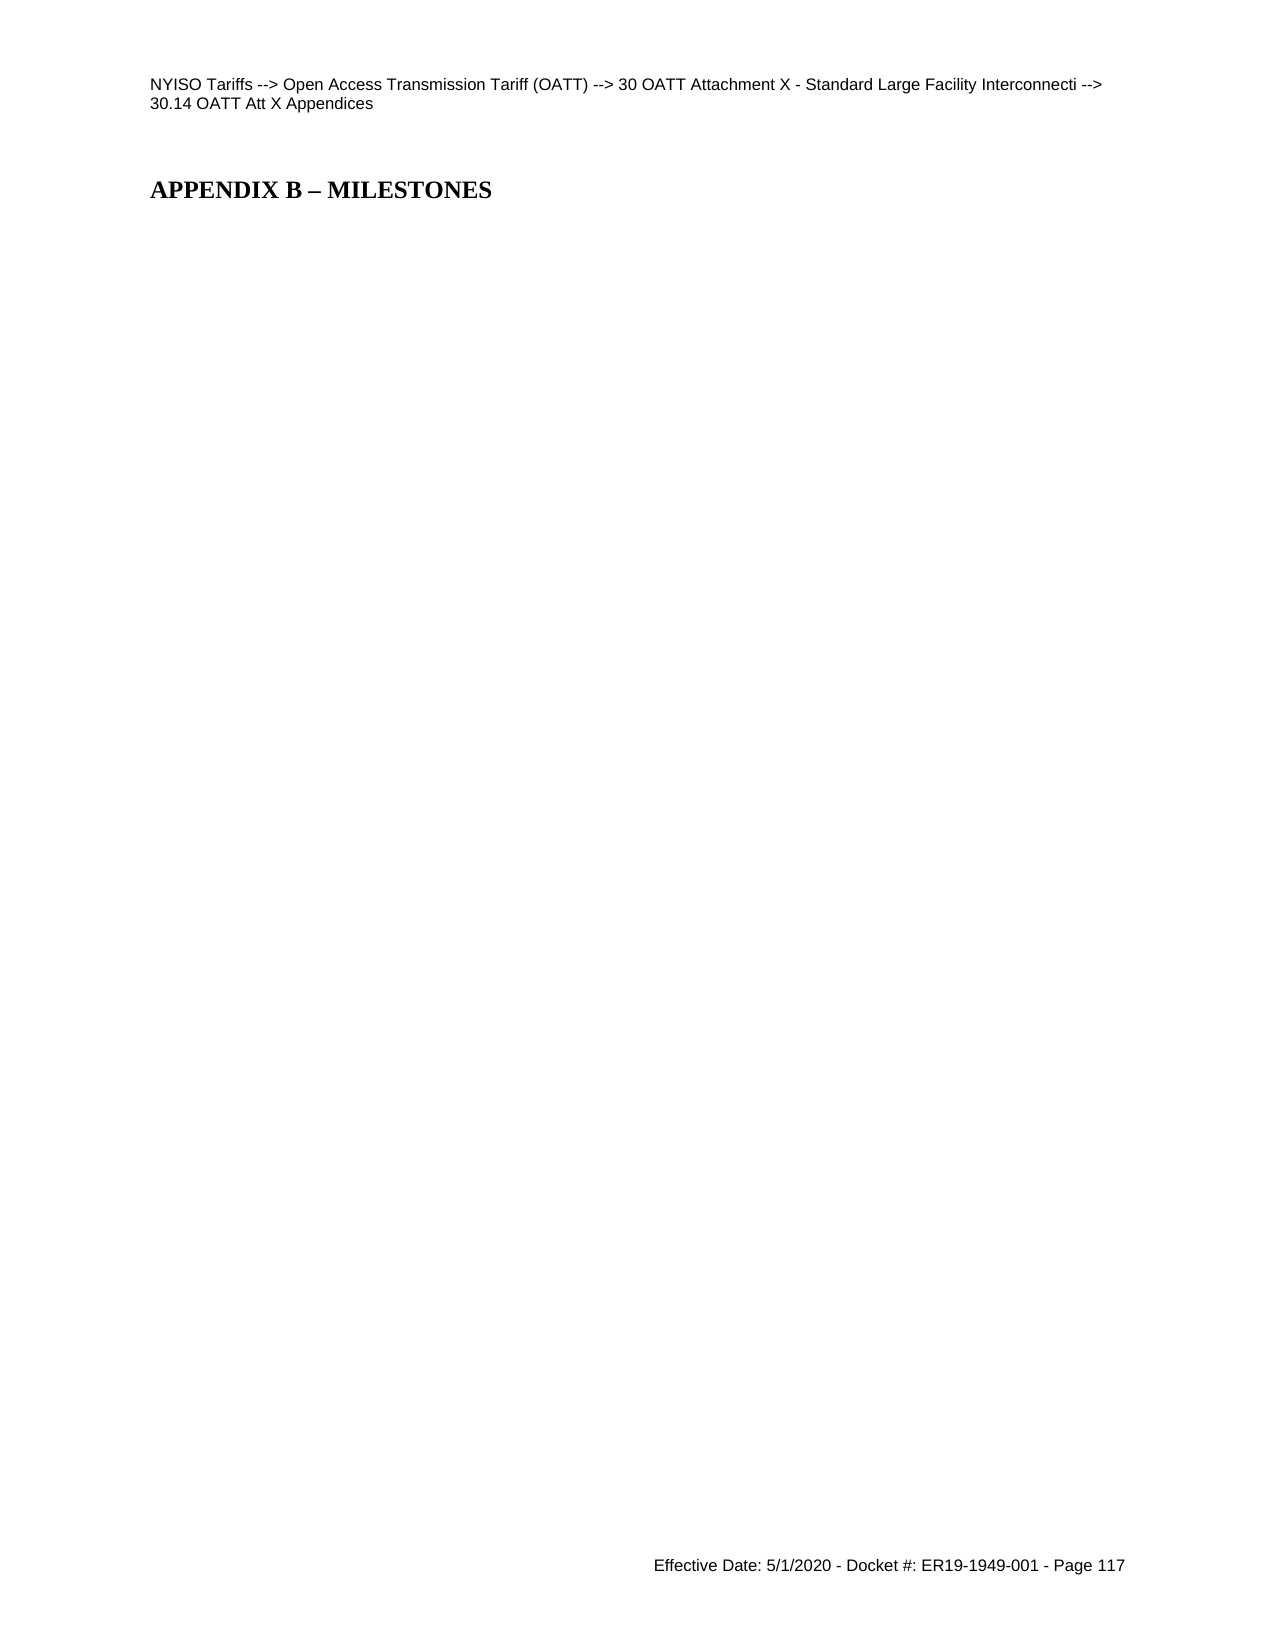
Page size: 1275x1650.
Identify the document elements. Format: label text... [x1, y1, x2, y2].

subtitle APPENDIX B – MILESTONES [150, 175, 1059, 204]
